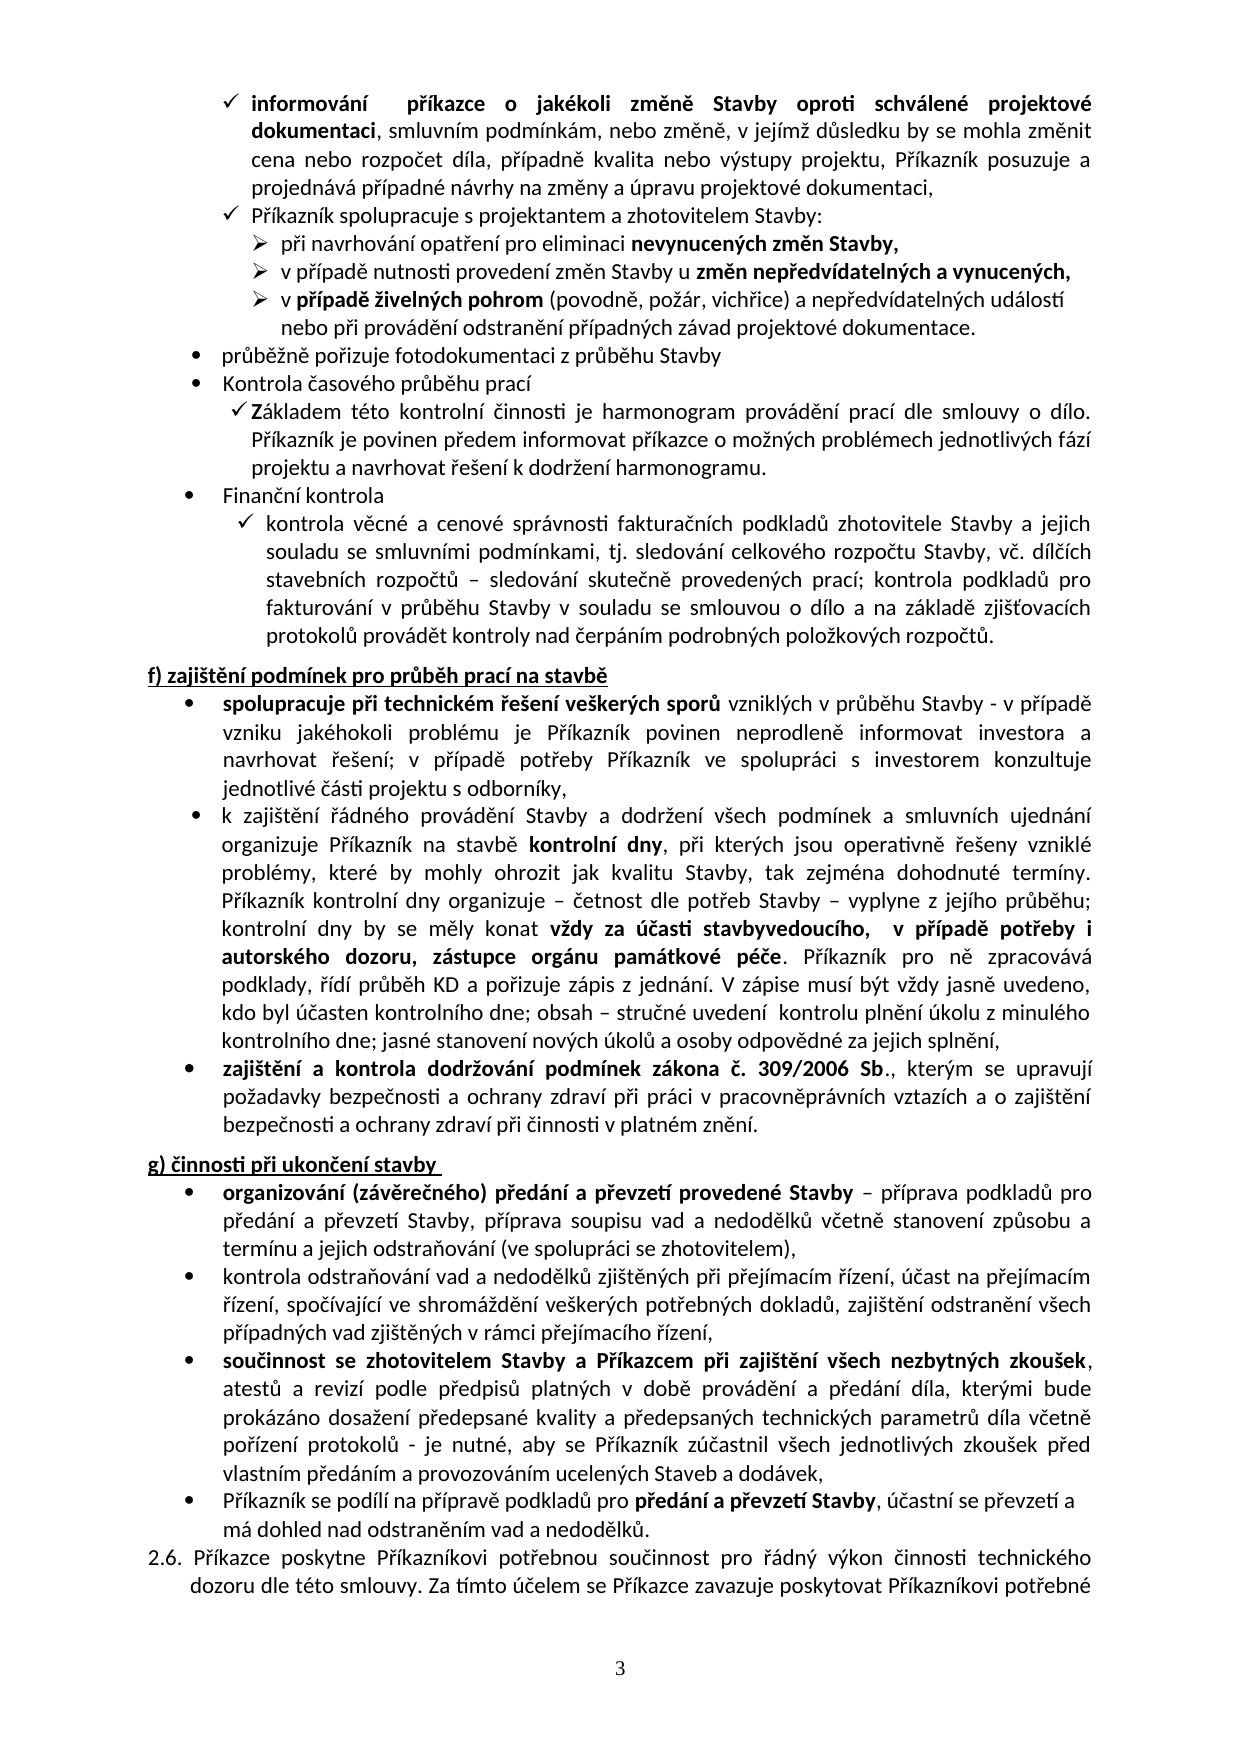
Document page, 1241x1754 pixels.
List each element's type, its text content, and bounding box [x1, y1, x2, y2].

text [148, 1543, 1093, 1599]
list průběžně pořizuje fotodokumentaci z průběhu Stavby [192, 341, 1093, 369]
list v případě živelných pohrom (povodně, požár, vichřice) a nepředvídatelných událostí nebo při provádění odstranění případných závad projektové dokumentace. [251, 285, 1093, 341]
list při navrhování opatření pro eliminaci nevynucených změn Stavby, [251, 229, 1093, 257]
list Základem této kontrolní činnosti je harmonogram provádění prací dle smlouvy o dílo. Příkazník je povinen předem informovat příkazce o možných problémech jednotlivých fází projektu a navrhovat řešení k dodržení harmonogramu. [229, 397, 1093, 481]
list součinnost se zhotovitelem Stavby a Příkazcem při zajištění všech nezbytných zkoušek, atestů a revizí podle předpisů platných v době provádění a předání díla, kterými bude prokázáno dosažení předepsané kvality a předepsaných technických parametrů díla včetně pořízení protokolů - je nutné, aby se Příkazník zúčastnil všech jednotlivých zkoušek před vlastním předáním a provozováním ucelených Staveb a dodávek, [185, 1347, 1093, 1487]
text f) zajištění podmínek pro průběh prací na stavbě [148, 662, 1093, 689]
list v případě nutnosti provedení změn Stavby u změn nepředvídatelných a vynucených, [251, 257, 1093, 285]
list kontrola odstraňování vad a nedodělků zjištěných při přejímacím řízení, účast na přejímacím řízení, spočívající ve shromáždění veškerých potřebných dokladů, zajištění odstranění všech případných vad zjištěných v rámci přejímacího řízení, [185, 1262, 1093, 1347]
text g) činnosti při ukončení stavby [148, 1150, 1093, 1178]
list zajištění a kontrola dodržování podmínek zákona č. 309/2006 Sb., kterým se upravují požadavky bezpečnosti a ochrany zdraví při práci v pracovněprávních vztazích a o zajištění bezpečnosti a ochrany zdraví při činnosti v platném znění. [185, 1054, 1093, 1138]
list spolupracuje při technickém řešení veškerých sporů vzniklých v průběhu Stavby - v případě vzniku jakéhokoli problému je Příkazník povinen neprodleně informovat investora a navrhovat řešení; v případě potřeby Příkazník ve spolupráci s investorem konzultuje jednotlivé části projektu s odborníky, [185, 689, 1093, 802]
list Finanční kontrola [185, 481, 1093, 509]
list organizování (závěrečného) předání a převzetí provedené Stavby – příprava podkladů pro předání a převzetí Stavby, příprava soupisu vad a nedodělků včetně stanovení způsobu a termínu a jejich odstraňování (ve spolupráci se zhotovitelem), [185, 1178, 1093, 1262]
list kontrola věcné a cenové správnosti fakturačních podkladů zhotovitele Stavby a jejich souladu se smluvními podmínkami, tj. sledování celkového rozpočtu Stavby, vč. dílčích stavebních rozpočtů – sledování skutečně provedených prací; kontrola podkladů pro fakturování v průběhu Stavby v souladu se smlouvou o dílo a na základě zjišťovacích protokolů provádět kontroly nad čerpáním podrobných položkových rozpočtů. [236, 509, 1093, 649]
list Kontrola časového průběhu prací [192, 369, 1093, 397]
list informování příkazce o jakékoli změně Stavby oproti schválené projektové dokumentaci, smluvním podmínkám, nebo změně, v jejímž důsledku by se mohla změnit cena nebo rozpočet díla, případně kvalita nebo výstupy projektu, Příkazník posuzuje a projednává případné návrhy na změny a úpravu projektové dokumentaci, [221, 89, 1093, 201]
list k zajištění řádného provádění Stavby a dodržení všech podmínek a smluvních ujednání organizuje Příkazník na stavbě kontrolní dny, při kterých jsou operativně řešeny vzniklé problémy, které by mohly ohrozit jak kvalitu Stavby, tak zejména dohodnuté termíny. Příkazník kontrolní dny organizuje – četnost dle potřeb Stavby – vyplyne z jejího průběhu; kontrolní dny by se měly konat vždy za účasti stavbyvedoucího, v případě potřeby i autorského dozoru, zástupce orgánu památkové péče. Příkazník pro ně zpracovává podklady, řídí průběh KD a pořizuje zápis z jednání. V zápise musí být vždy jasně uvedeno, kdo byl účasten kontrolního dne; obsah – stručné uvedení kontrolu plnění úkolu z minulého kontrolního dne; jasné stanovení nových úkolů a osoby odpovědné za jejich splnění, [192, 802, 1093, 1054]
list Příkazník spolupracuje s projektantem a zhotovitelem Stavby: [221, 201, 1093, 229]
list Příkazník se podílí na přípravě podkladů pro předání a převzetí Stavby, účastní se převzetí a má dohled nad odstraněním vad a nedodělků. [185, 1487, 1093, 1543]
